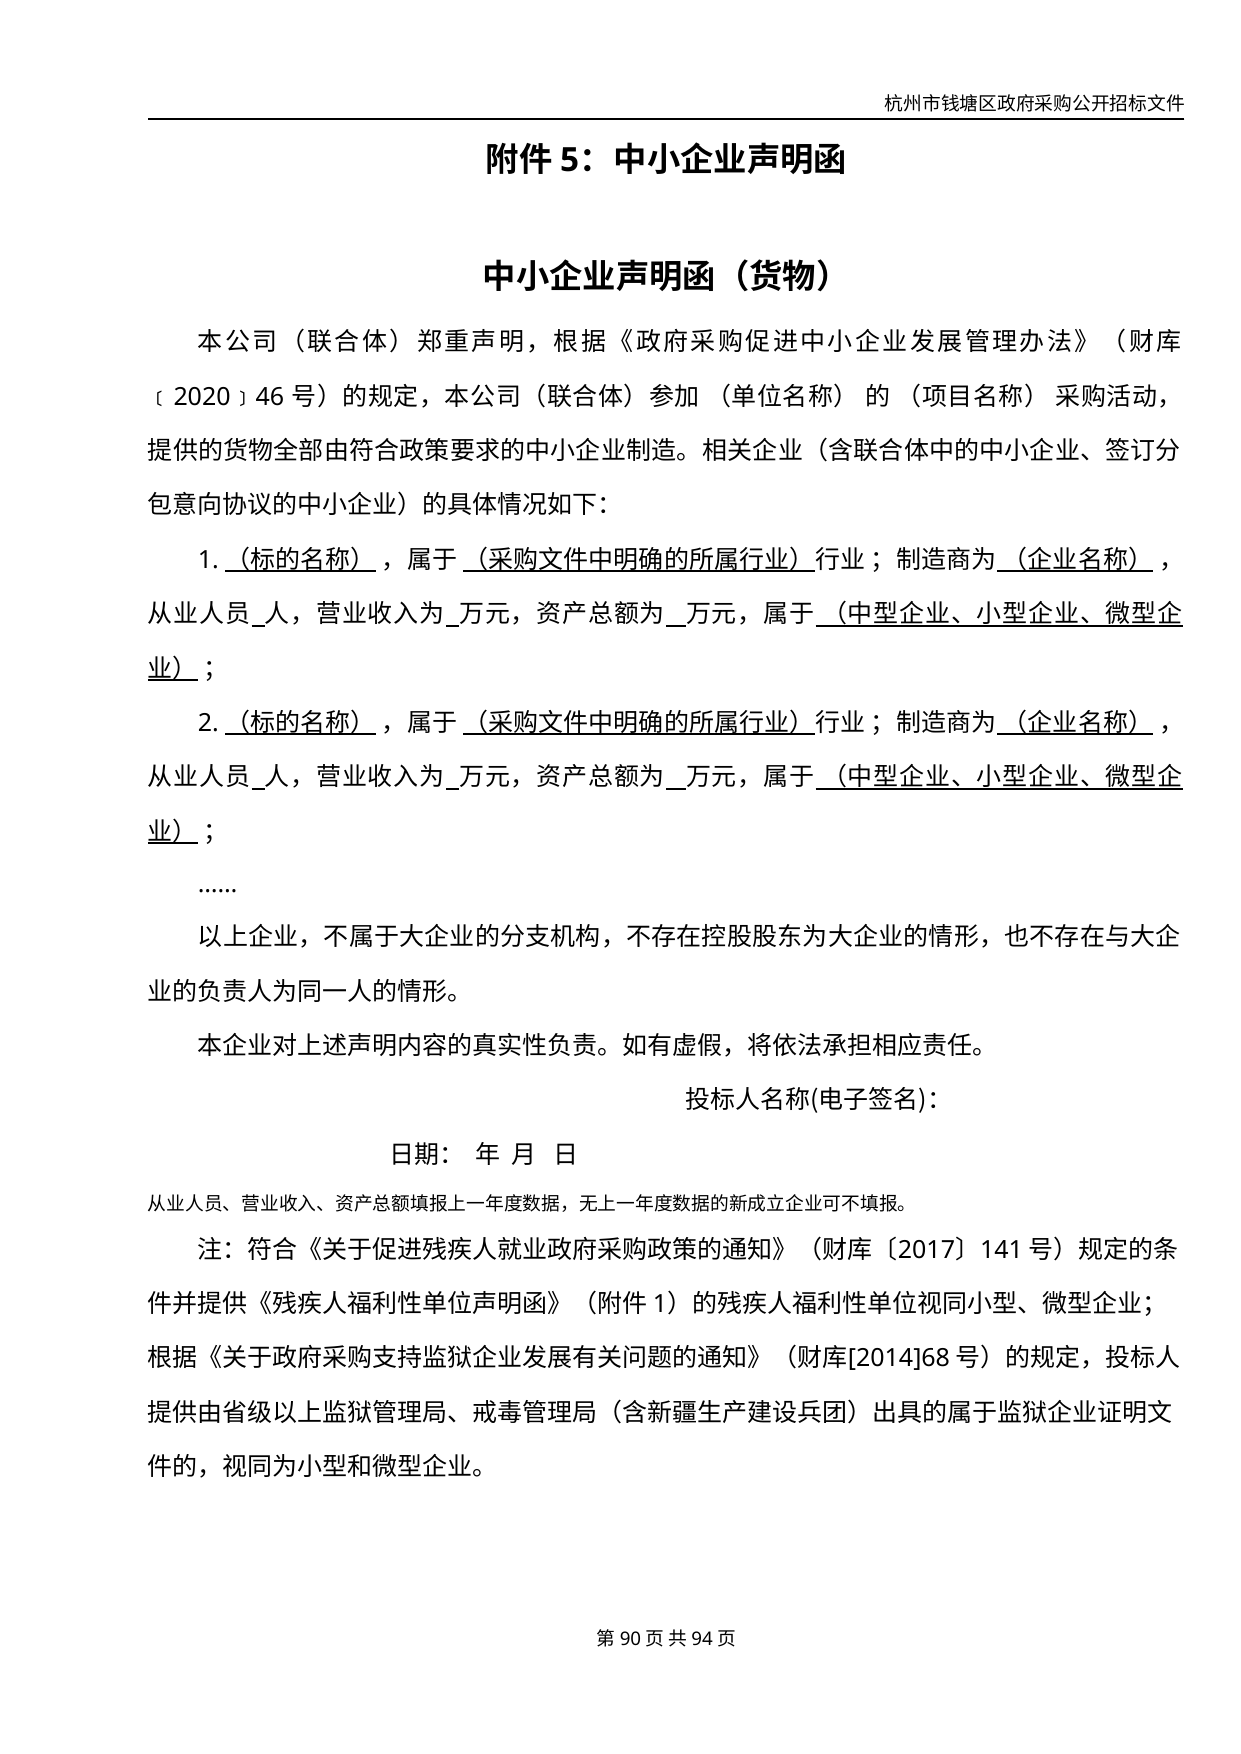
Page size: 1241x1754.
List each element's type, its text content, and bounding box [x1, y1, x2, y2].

text 中小企业声明函（货物） [148, 249, 1184, 298]
text 投标人名称(电子签名)： [148, 1080, 1184, 1116]
text 2. （标的名称） ，属于 （采购文件中明确的所属行业）行业 ；制造商为 （企业名称） ，从业人员 人，营业收入为 万元，资产总额为 万元，属于 （中型企业、小型企业、微型企业） ； [148, 702, 1184, 847]
text …… [148, 866, 1184, 899]
text 本公司（联合体）郑重声明，根据《政府采购促进中小企业发展管理办法》（财库﹝2020﹞46 号）的规定，本公司（联合体）参加 （单位名称） 的 （项目名称） 采购活动，提供的货物全部由符合政策要求的中小企业制造。相关企业（含联合体中的中小企业、签订分包意向协议的中小企业）的具体情况如下： [148, 322, 1184, 521]
text 从业人员、营业收入、资产总额填报上一年度数据，无上一年度数据的新成立企业可不填报。 [148, 1188, 1184, 1216]
text 本企业对上述声明内容的真实性负责。如有虚假，将依法承担相应责任。 [148, 1025, 1184, 1062]
text 附件5：中小企业声明函 [148, 133, 1184, 181]
text 日期： 年 月 日 [148, 1134, 1184, 1170]
text 1. （标的名称） ，属于 （采购文件中明确的所属行业）行业 ；制造商为 （企业名称） ，从业人员 人，营业收入为 万元，资产总额为 万元，属于 （中型企业、小型企业、微型企业） ； [148, 539, 1184, 684]
text 以上企业，不属于大企业的分支机构，不存在控股股东为大企业的情形，也不存在与大企业的负责人为同一人的情形。 [148, 917, 1184, 1007]
text 注：符合《关于促进残疾人就业政府采购政策的通知》（财库〔2017〕141号）规定的条件并提供《残疾人福利性单位声明函》（附件1）的残疾人福利性单位视同小型、微型企业；根据《关于政府采购支持监狱企业发展有关问题的通知》（财库[2014]68号）的规定，投标人提供由省级以上监狱管理局、戒毒管理局（含新疆生产建设兵团）出具的属于监狱企业证明文件的，视同为小型和微型企业。 [148, 1229, 1184, 1483]
